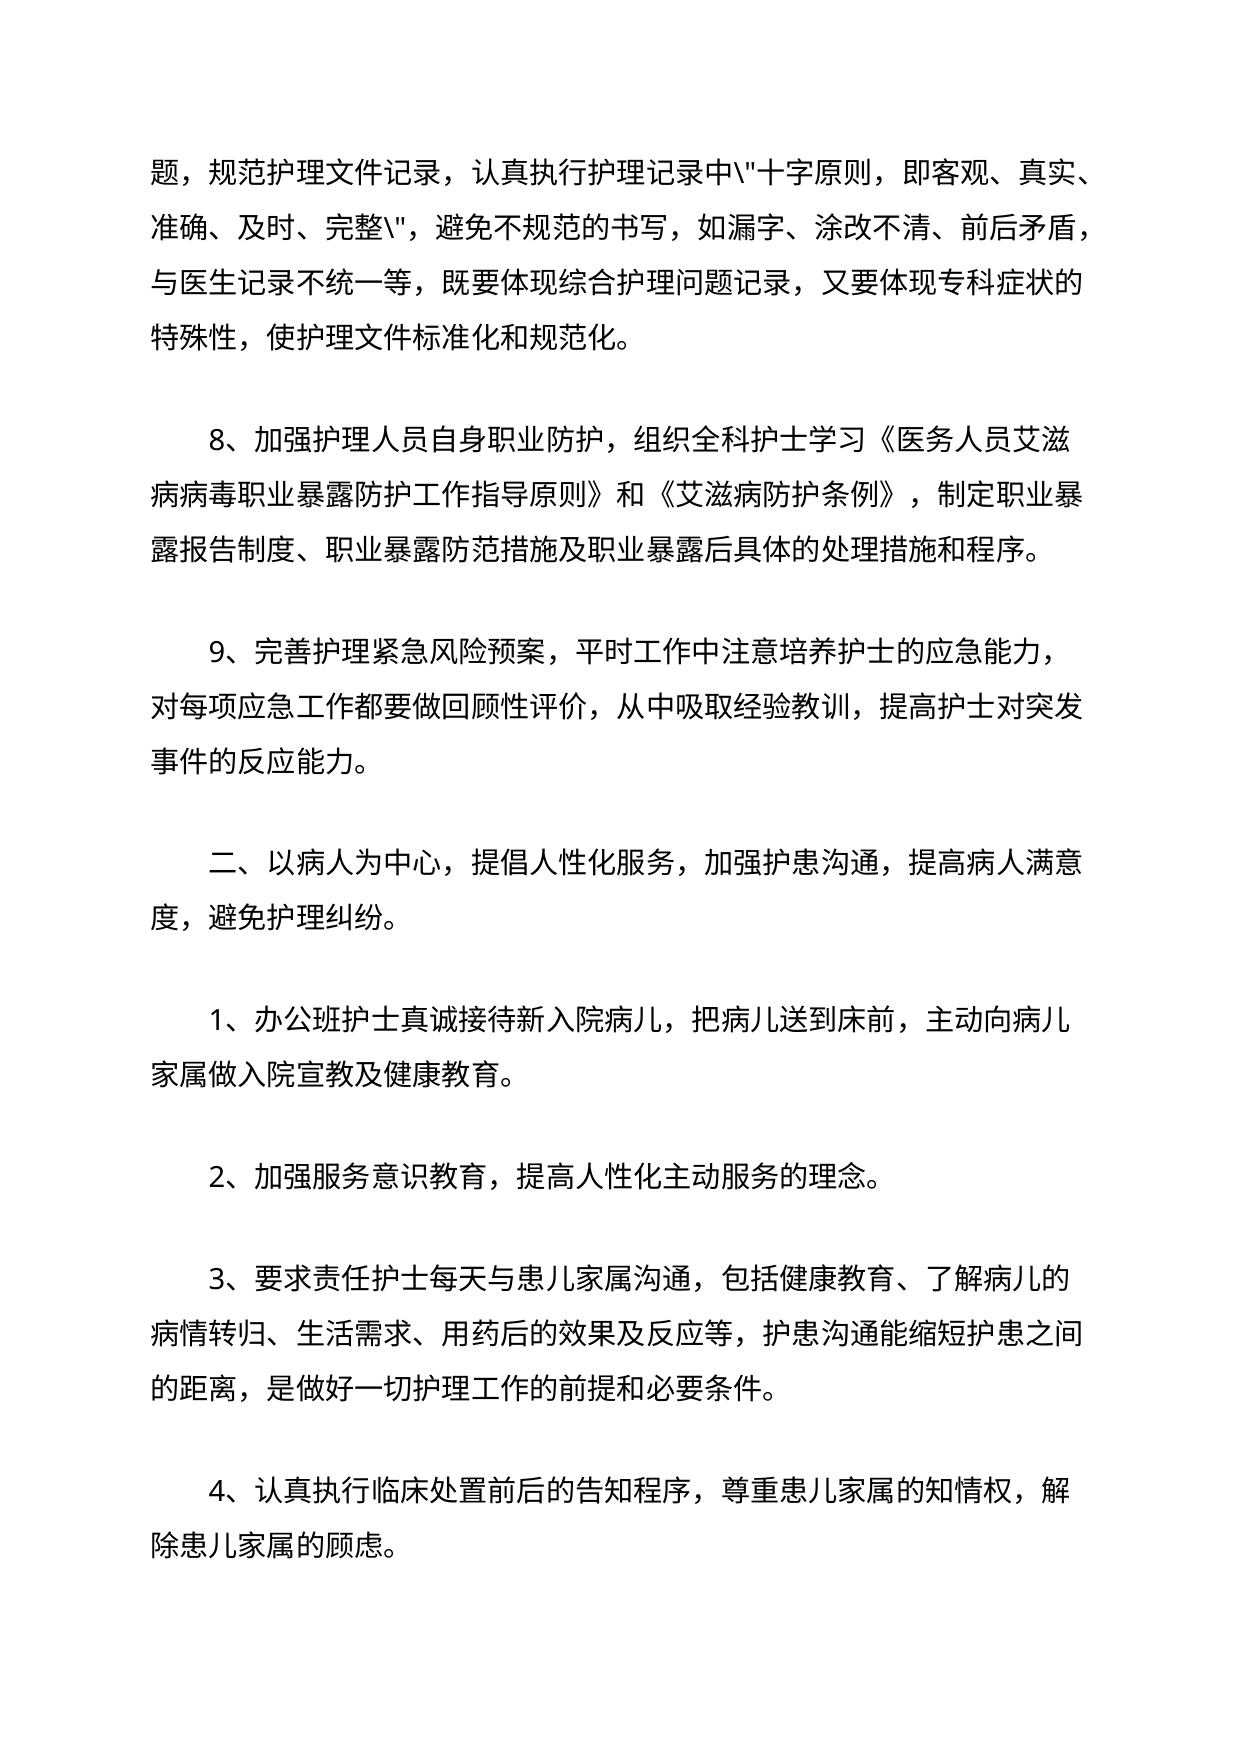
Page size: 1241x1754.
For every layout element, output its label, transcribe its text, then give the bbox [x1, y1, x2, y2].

text 二、以病人为中心，提倡人性化服务，加强护患沟通，提高病人满意度，避免护理纠纷。 [150, 840, 1090, 937]
text 2、加强服务意识教育，提高人性化主动服务的理念。 [150, 1153, 1090, 1196]
text 4、认真执行临床处置前后的告知程序，尊重患儿家属的知情权，解除患儿家属的顾虑。 [150, 1467, 1090, 1564]
text 3、要求责任护士每天与患儿家属沟通，包括健康教育、了解病儿的病情转归、生活需求、用药后的效果及反应等，护患沟通能缩短护患之间的距离，是做好一切护理工作的前提和必要条件。 [150, 1255, 1090, 1408]
text 8、加强护理人员自身职业防护，组织全科护士学习《医务人员艾滋病病毒职业暴露防护工作指导原则》和《艾滋病防护条例》，制定职业暴露报告制度、职业暴露防范措施及职业暴露后具体的处理措施和程序。 [150, 417, 1090, 569]
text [150, 150, 1090, 357]
text 1、办公班护士真诚接待新入院病儿，把病儿送到床前，主动向病儿家属做入院宣教及健康教育。 [150, 997, 1090, 1094]
text 9、完善护理紧急风险预案，平时工作中注意培养护士的应急能力，对每项应急工作都要做回顾性评价，从中吸取经验教训，提高护士对突发事件的反应能力。 [150, 628, 1090, 781]
